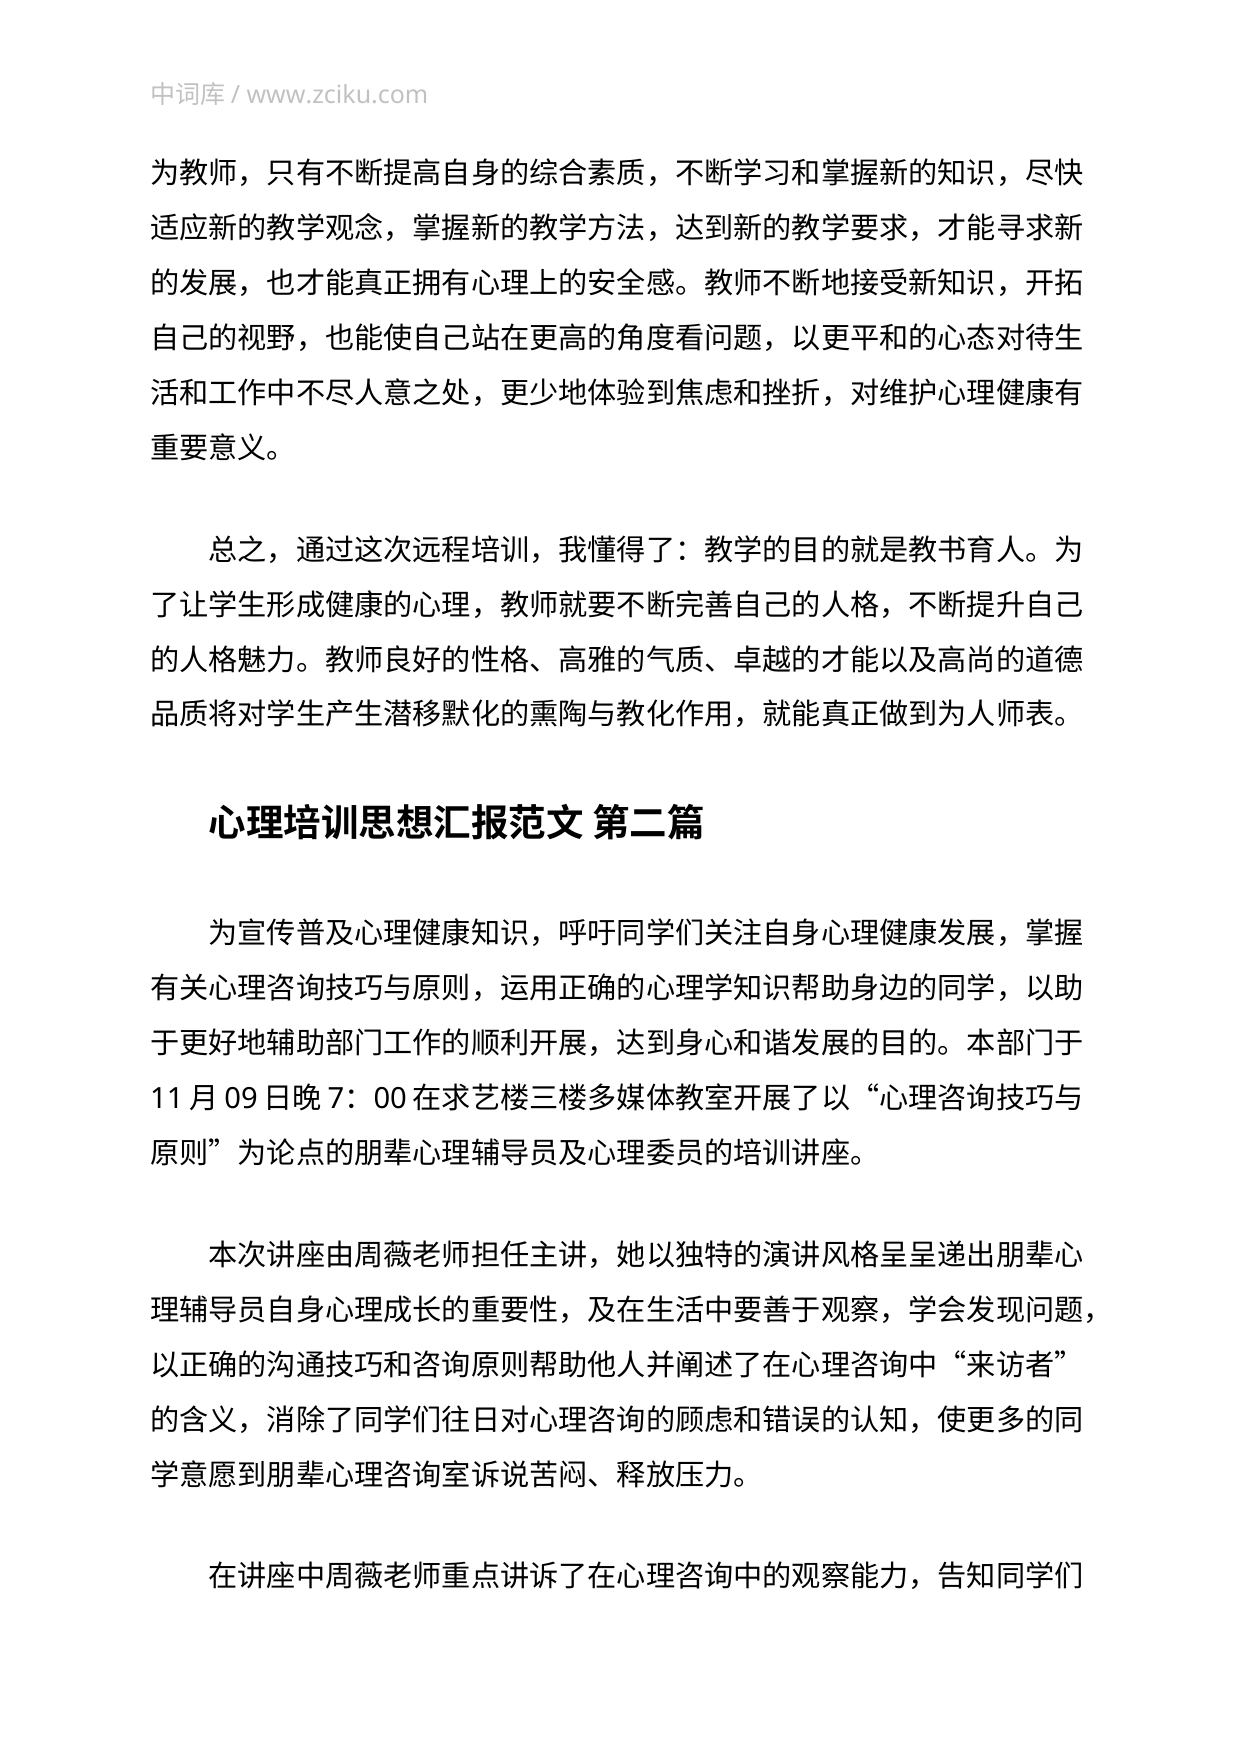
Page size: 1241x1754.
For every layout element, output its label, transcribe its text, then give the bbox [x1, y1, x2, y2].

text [150, 150, 1090, 467]
text 为宣传普及心理健康知识，呼吁同学们关注自身心理健康发展，掌握有关心理咨询技巧与原则，运用正确的心理学知识帮助身边的同学，以助于更好地辅助部门工作的顺利开展，达到身心和谐发展的目的。本部门于11月09日晚7：00在求艺楼三楼多媒体教室开展了以“心理咨询技巧与原则”为论点的朋辈心理辅导员及心理委员的培训讲座。 [150, 910, 1090, 1172]
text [150, 1553, 1090, 1595]
text 心理培训思想汇报范文 第二篇 [150, 793, 1090, 847]
text 本次讲座由周薇老师担任主讲，她以独特的演讲风格呈呈递出朋辈心理辅导员自身心理成长的重要性，及在生活中要善于观察，学会发现问题，以正确的沟通技巧和咨询原则帮助他人并阐述了在心理咨询中“来访者”的含义，消除了同学们往日对心理咨询的顾虑和错误的认知，使更多的同学意愿到朋辈心理咨询室诉说苦闷、释放压力。 [150, 1232, 1090, 1493]
text 总之，通过这次远程培训，我懂得了：教学的目的就是教书育人。为了让学生形成健康的心理，教师就要不断完善自己的人格，不断提升自己的人格魅力。教师良好的性格、高雅的气质、卓越的才能以及高尚的道德品质将对学生产生潜移默化的熏陶与教化作用，就能真正做到为人师表。 [150, 526, 1090, 733]
